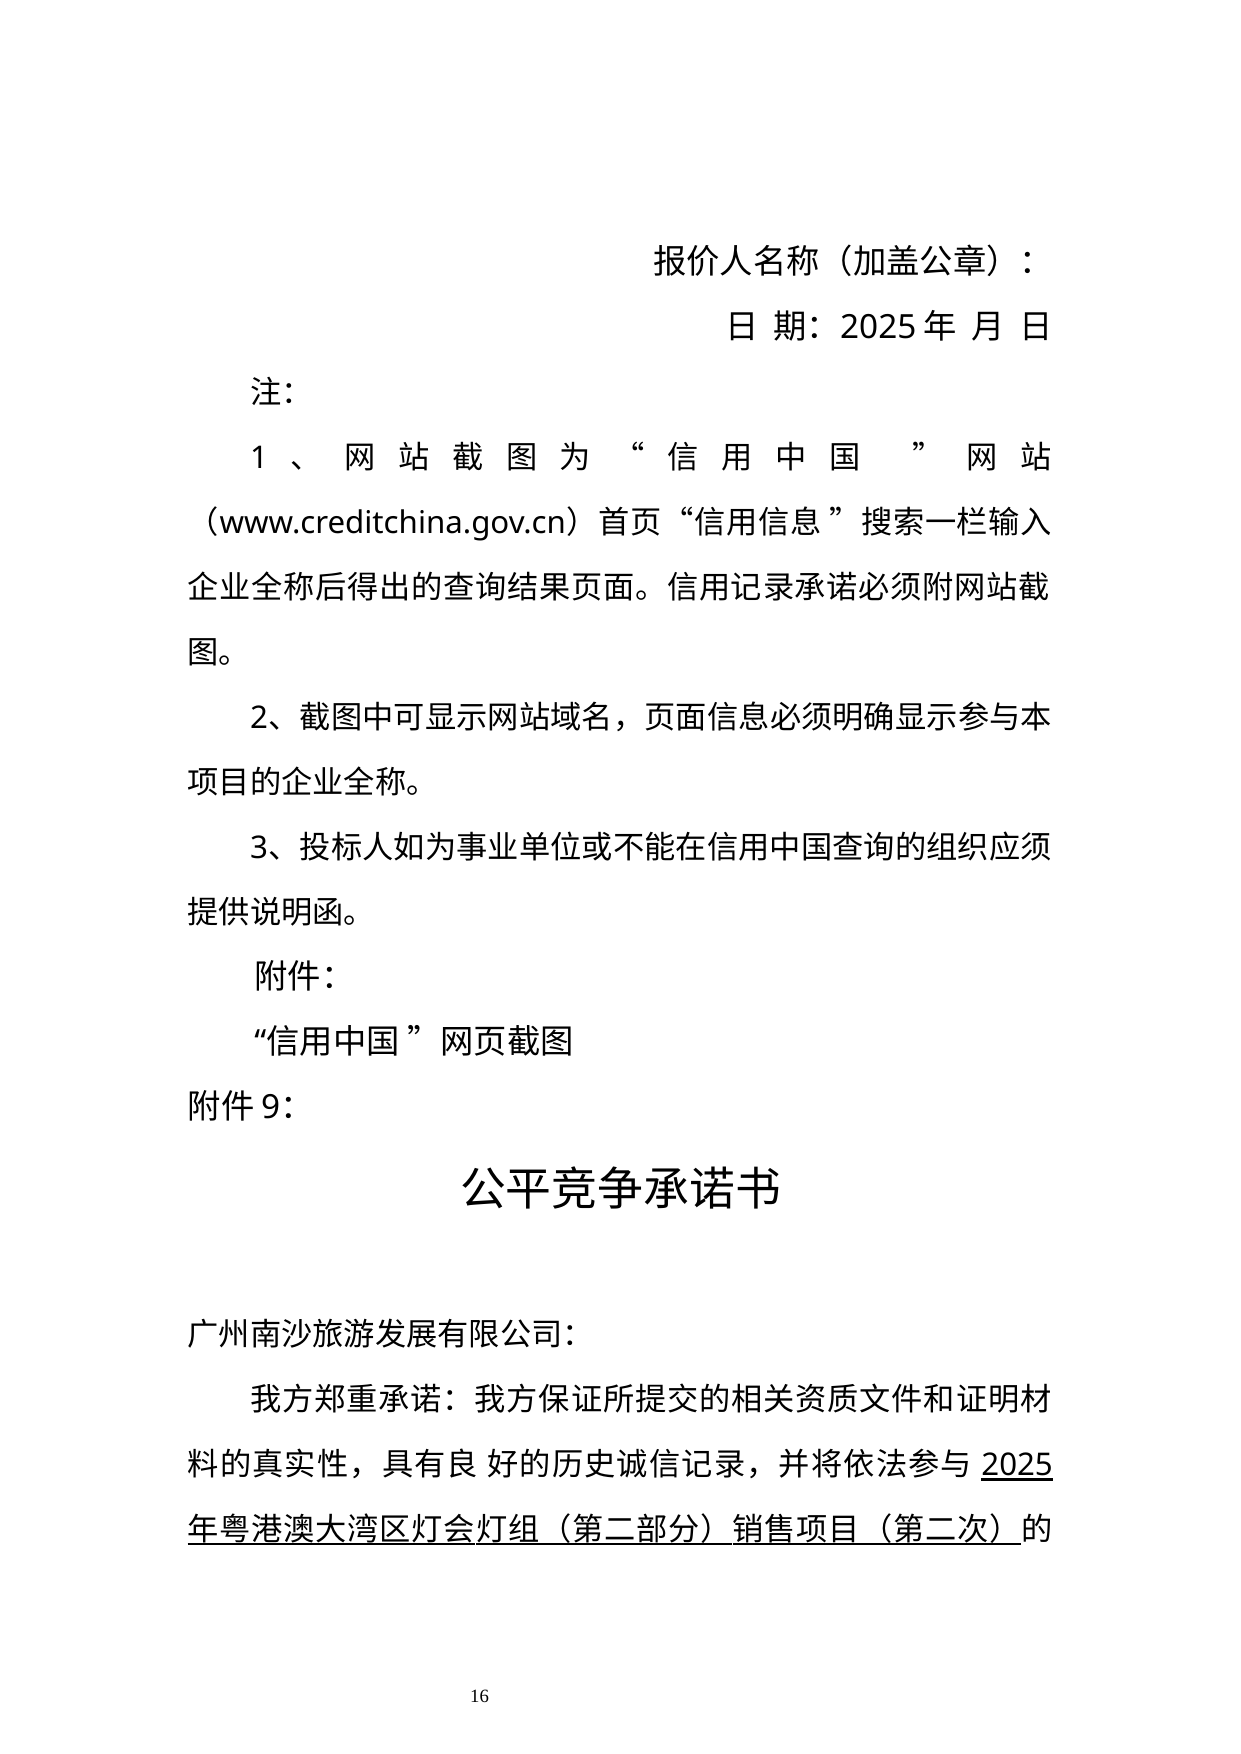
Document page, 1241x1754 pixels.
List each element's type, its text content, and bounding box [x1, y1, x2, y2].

text 报价人名称（加盖公章）： [187, 227, 1053, 292]
text 广州南沙旅游发展有限公司： [187, 1299, 1053, 1364]
text 1、网站截图为“信用中国 ”网站（www.creditchina.gov.cn）首页“信用信息 ”搜索一栏输入企业全称后得出的查询结果页面。信用记录承诺必须附网站截图。 [187, 422, 1053, 682]
text 公平竞争承诺书 [187, 1137, 1053, 1234]
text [187, 1364, 1053, 1559]
text 附件： [187, 942, 1053, 1007]
text 3、投标人如为事业单位或不能在信用中国查询的组织应须提供说明函。 [187, 812, 1053, 942]
text “信用中国 ”网页截图 [187, 1007, 1053, 1072]
text 2、截图中可显示网站域名，页面信息必须明确显示参与本项目的企业全称。 [187, 682, 1053, 812]
text 注： [187, 357, 1053, 422]
text 附件9： [187, 1072, 1053, 1137]
text 日 期：2025年 月 日 [187, 292, 1053, 357]
